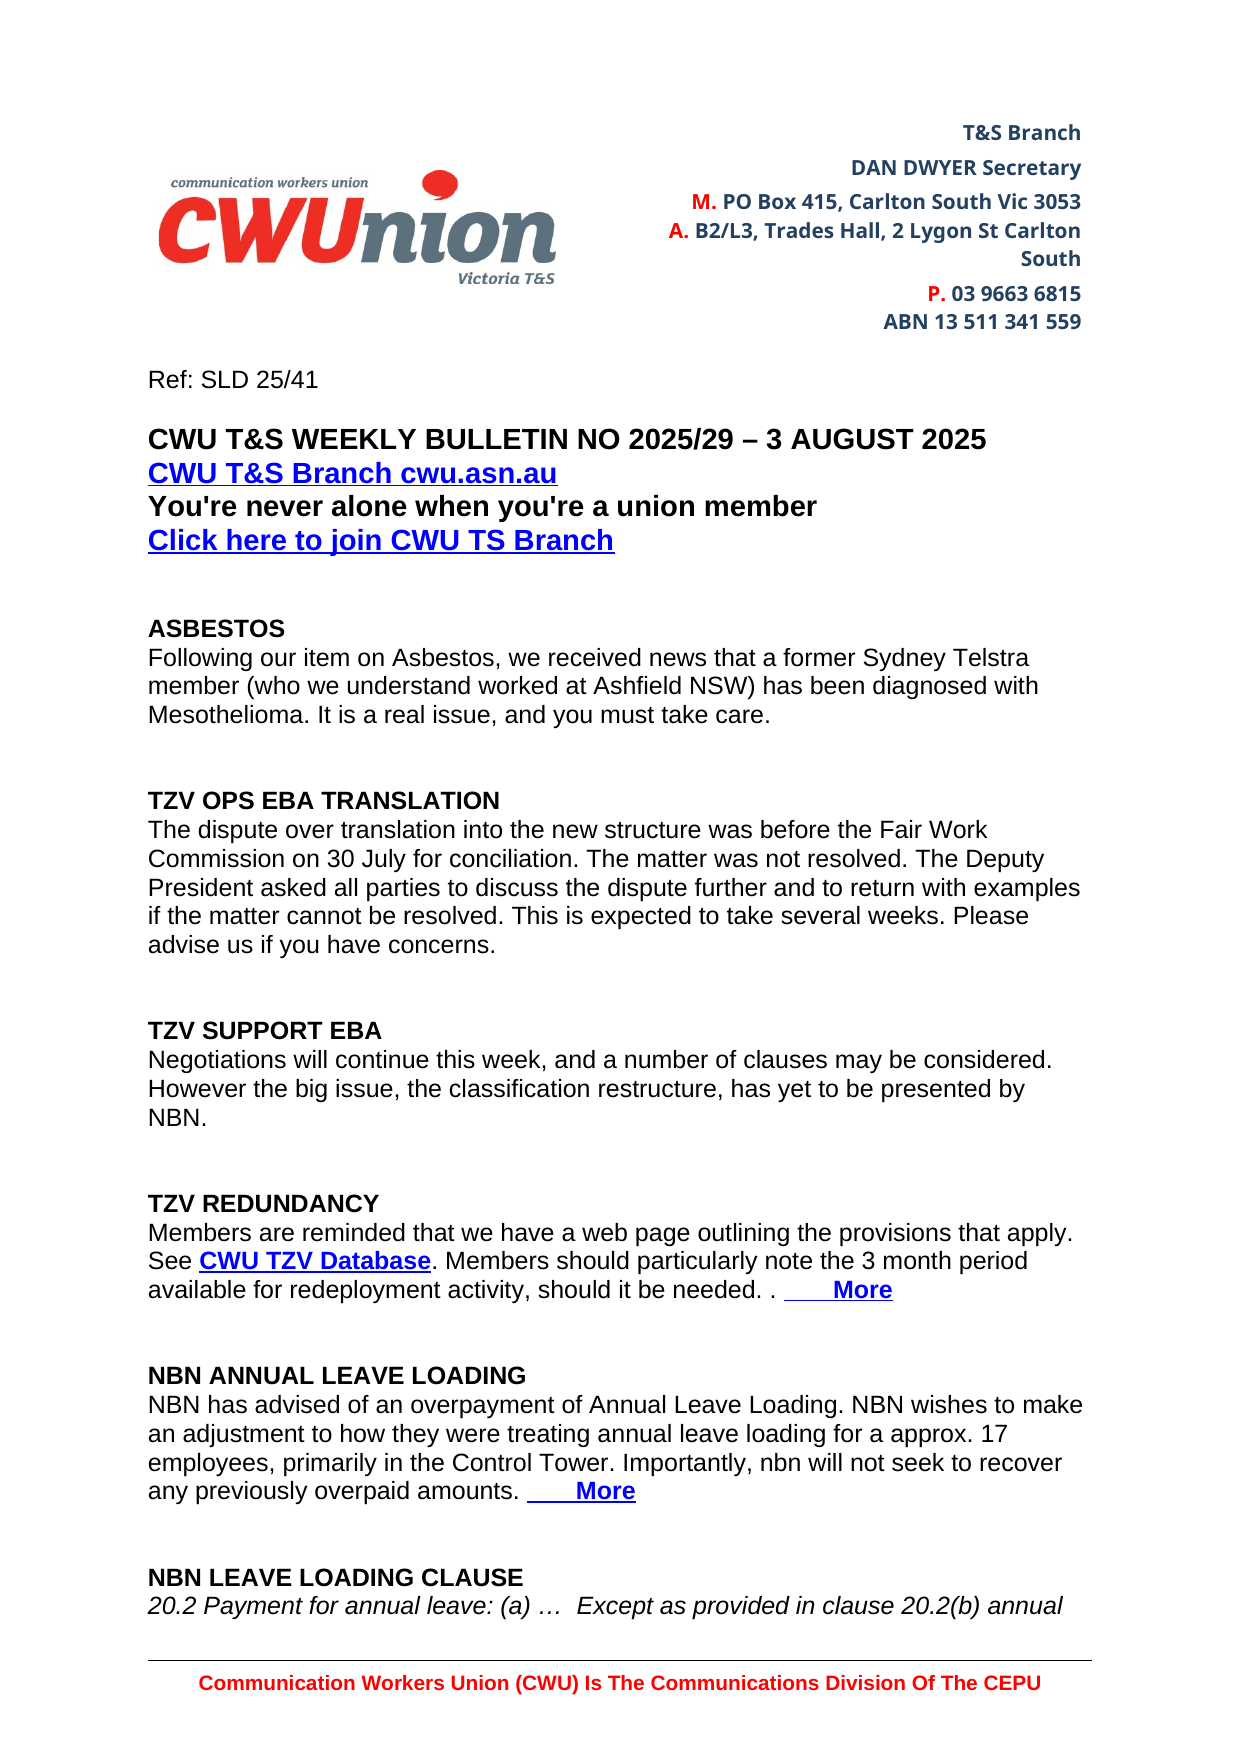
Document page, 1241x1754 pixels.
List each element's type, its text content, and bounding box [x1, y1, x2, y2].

table_header [148, 118, 608, 336]
text TZV REDUNDANCY Members are reminded that we have a web page outlining the provisions that apply. See CWU TZV Database. Members should particularly note the 3 month period available for redeployment activity, should it be needed. . More [148, 1160, 1092, 1333]
text NBN ANNUAL LEAVE LOADING NBN has advised of an overpayment of Annual Leave Loading. NBN wishes to make an adjustment to how they were treating annual leave loading for a approx. 17 employees, primarily in the Control Tower. Importantly, nbn will not seek to recover any previously overpaid amounts. More [148, 1333, 1092, 1534]
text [148, 1534, 1092, 1620]
text TZV SUPPORT EBA Negotiations will continue this week, and a number of clauses may be considered. However the big issue, the classification restructure, has yet to be presented by NBN. [148, 988, 1092, 1160]
text CWU T&S WEEKLY BULLETIN NO 2025/29 – 3 AUGUST 2025 CWU T&S Branch cwu.asn.au You're never alone when you're a union member Click here to join CWU TS Branch [148, 422, 1092, 556]
text Ref: SLD 25/41 [148, 365, 1092, 393]
table_header T&S Branch DAN DWYER Secretary M. PO Box 415, Carlton South Vic 3053 A. B2/L3, Trades Hall, 2 Lygon St Carlton South P. 03 9663 6815 ABN 13 511 341 559 [609, 118, 1092, 336]
picture [158, 170, 556, 284]
text ASBESTOS Following our item on Asbestos, we received news that a former Sydney Telstra member (who we understand worked at Ashfield NSW) has been diagnosed with Mesothelioma. It is a real issue, and you must take care. [148, 585, 1092, 758]
text TZV OPS EBA TRANSLATION The dispute over translation into the new structure was before the Fair Work Commission on 30 July for conciliation. The matter was not resolved. The Deputy President asked all parties to discuss the dispute further and to return with examples if the matter cannot be resolved. This is expected to take several weeks. Please advise us if you have concerns. [148, 758, 1092, 988]
